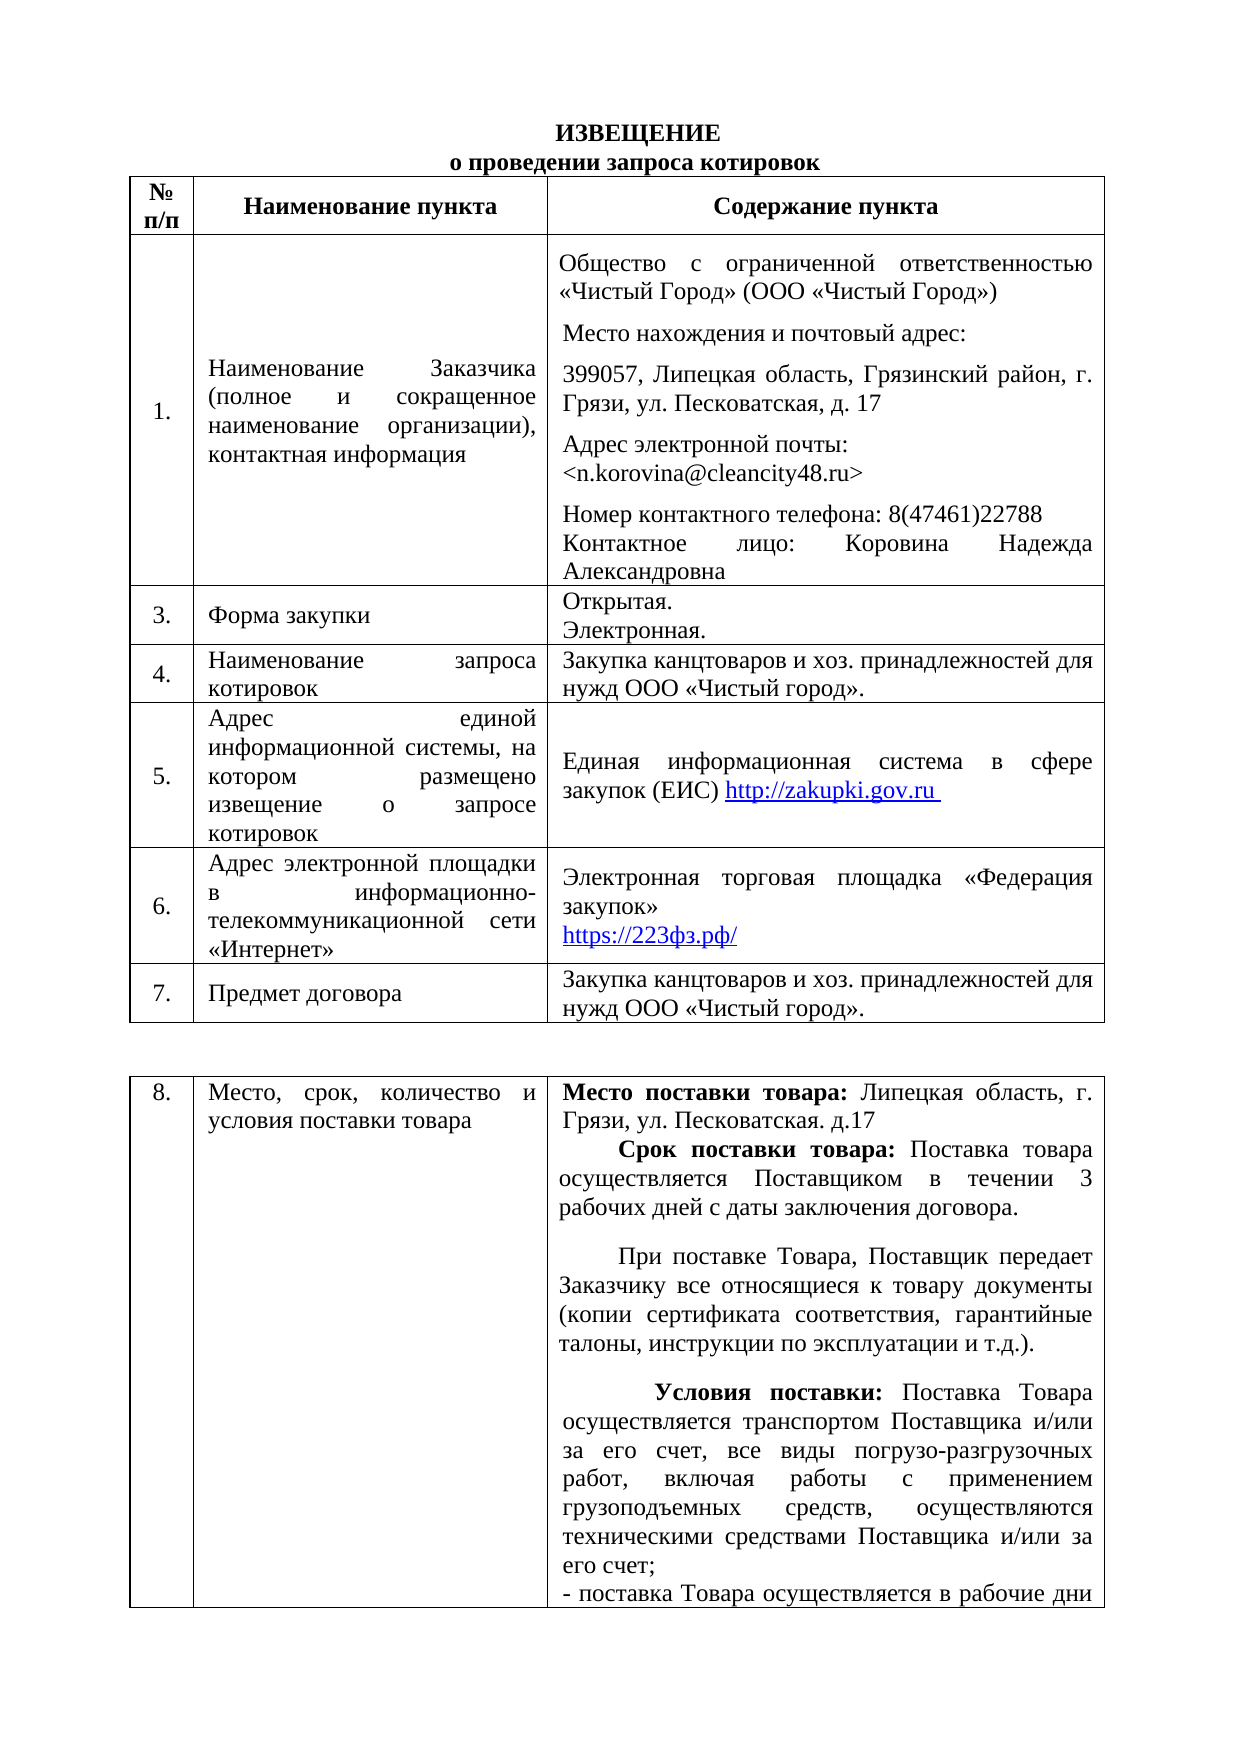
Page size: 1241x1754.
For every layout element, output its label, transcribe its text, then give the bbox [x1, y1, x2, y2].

table_header 8. [131, 1077, 193, 1607]
table_header Содержание пункта [548, 177, 1104, 234]
table_header № п/п [131, 177, 193, 234]
text о проведении запроса котировок [148, 147, 1122, 176]
text ИЗВЕЩЕНИЕ [148, 118, 1122, 147]
table_cell Адрес единой информационной системы, на котором размещено извещение о запросе котировок [194, 703, 547, 847]
table_cell 7. [131, 964, 193, 1022]
table_cell 4. [131, 645, 193, 702]
table_cell Открытая. Электронная. [548, 586, 1104, 644]
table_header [548, 1077, 1104, 1607]
table_cell Форма закупки [194, 586, 547, 644]
table_cell 1. [131, 235, 193, 585]
table_cell Единая информационная система в сфере закупок (ЕИС) http://zakupki.gov.ru [548, 703, 1104, 847]
table_cell Закупка канцтоваров и хоз. принадлежностей для нужд ООО «Чистый город». [548, 645, 1104, 702]
table_header Наименование пункта [194, 177, 547, 234]
table_cell Адрес электронной площадки в информационно-телекоммуникационной сети «Интернет» [194, 848, 547, 963]
table_cell 6. [131, 848, 193, 963]
table_cell Общество с ограниченной ответственностью «Чистый Город» (ООО «Чистый Город») Место нахождения и почтовый адрес: 399057, Липецкая область, Грязинский район, г. Грязи, ул. Песковатская, д. 17 Адрес электронной почты: <n.korovina@cleancity48.ru> Номер контактного телефона: 8(47461)22788 Контактное лицо: Коровина Надежда Александровна [548, 235, 1104, 585]
table_cell 5. [131, 703, 193, 847]
table_cell Наименование запроса котировок [194, 645, 547, 702]
table_cell Предмет договора [194, 964, 547, 1022]
table_cell Наименование Заказчика (полное и сокращенное наименование организации), контактная информация [194, 235, 547, 585]
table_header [194, 1077, 547, 1607]
table_cell Электронная торговая площадка «Федерация закупок» https://223фз.рф/ [548, 848, 1104, 963]
table_cell Закупка канцтоваров и хоз. принадлежностей для нужд ООО «Чистый город». [548, 964, 1104, 1022]
table_cell 3. [131, 586, 193, 644]
